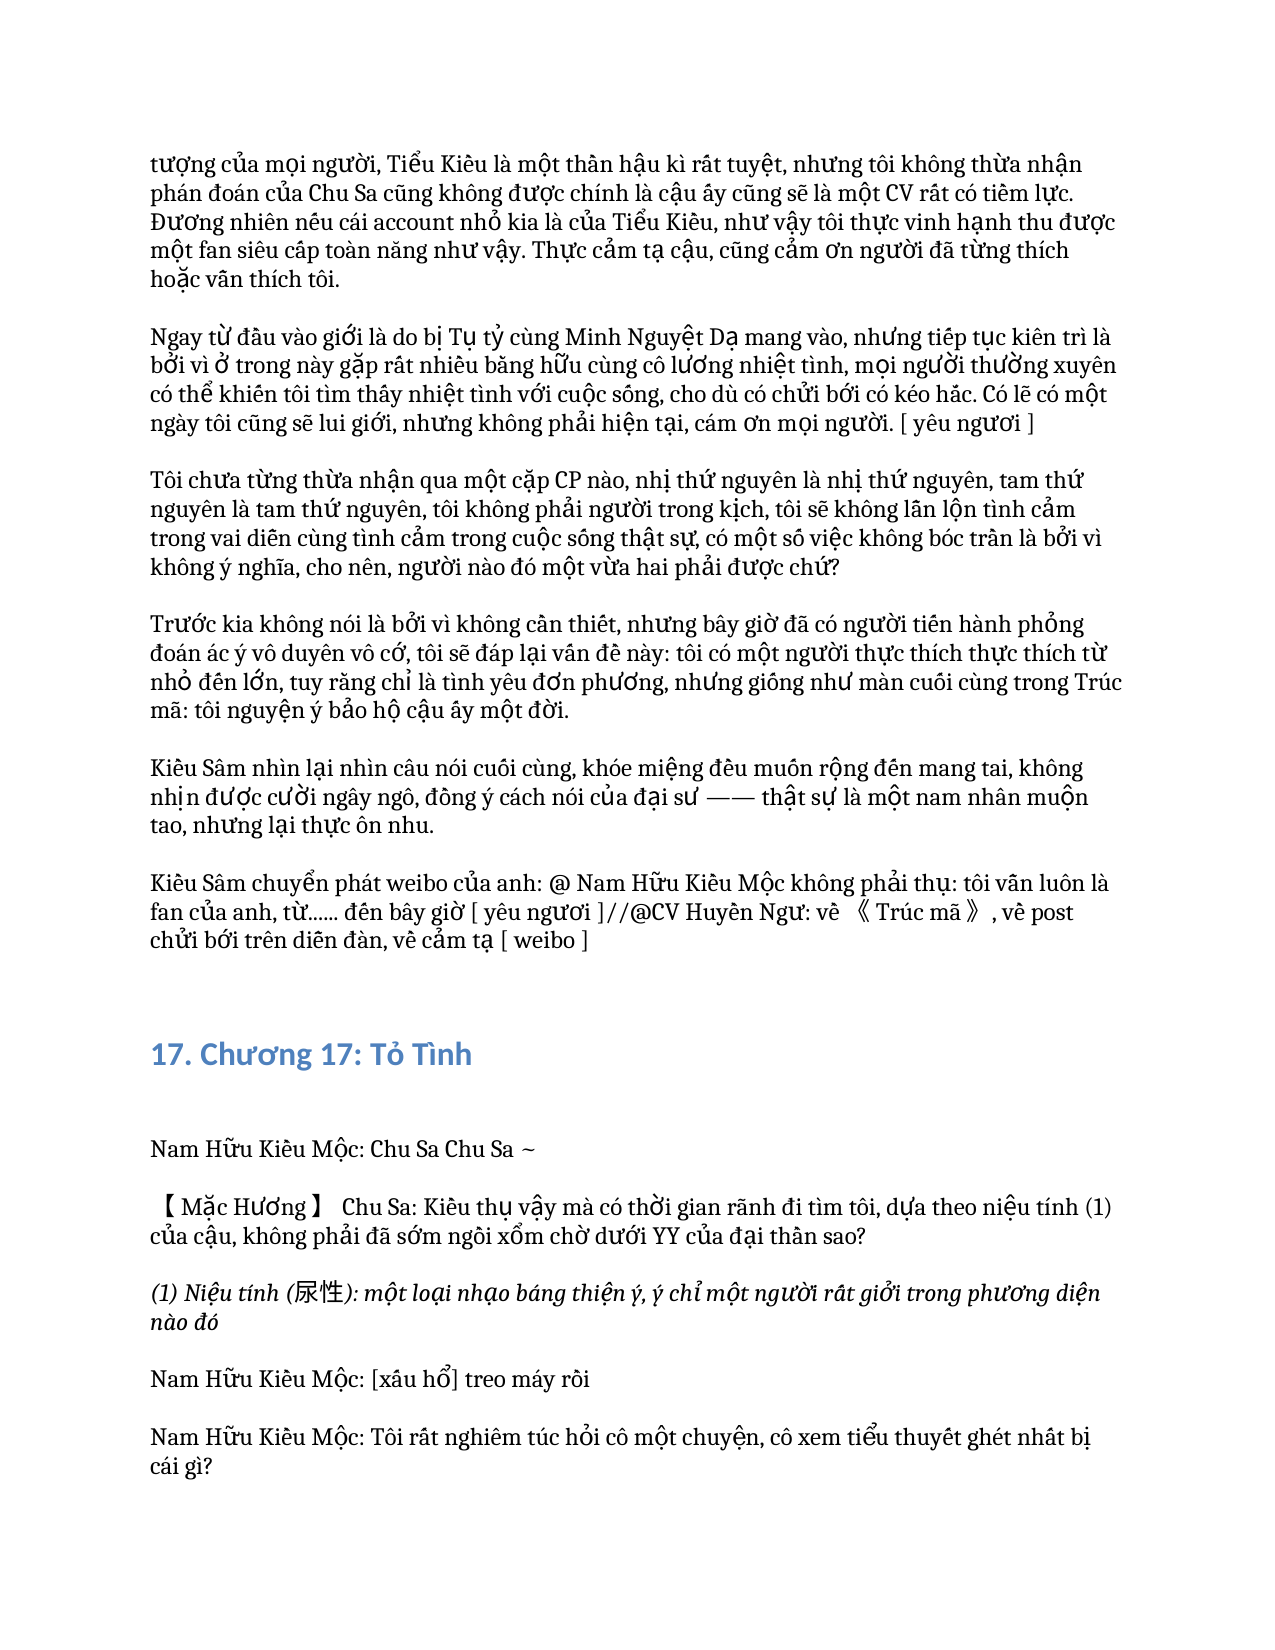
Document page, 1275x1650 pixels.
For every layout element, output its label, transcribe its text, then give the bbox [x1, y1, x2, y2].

subtitle 17. Chương 17: Tỏ Tình [150, 1033, 1125, 1074]
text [150, 1078, 1125, 1480]
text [150, 150, 1125, 1012]
